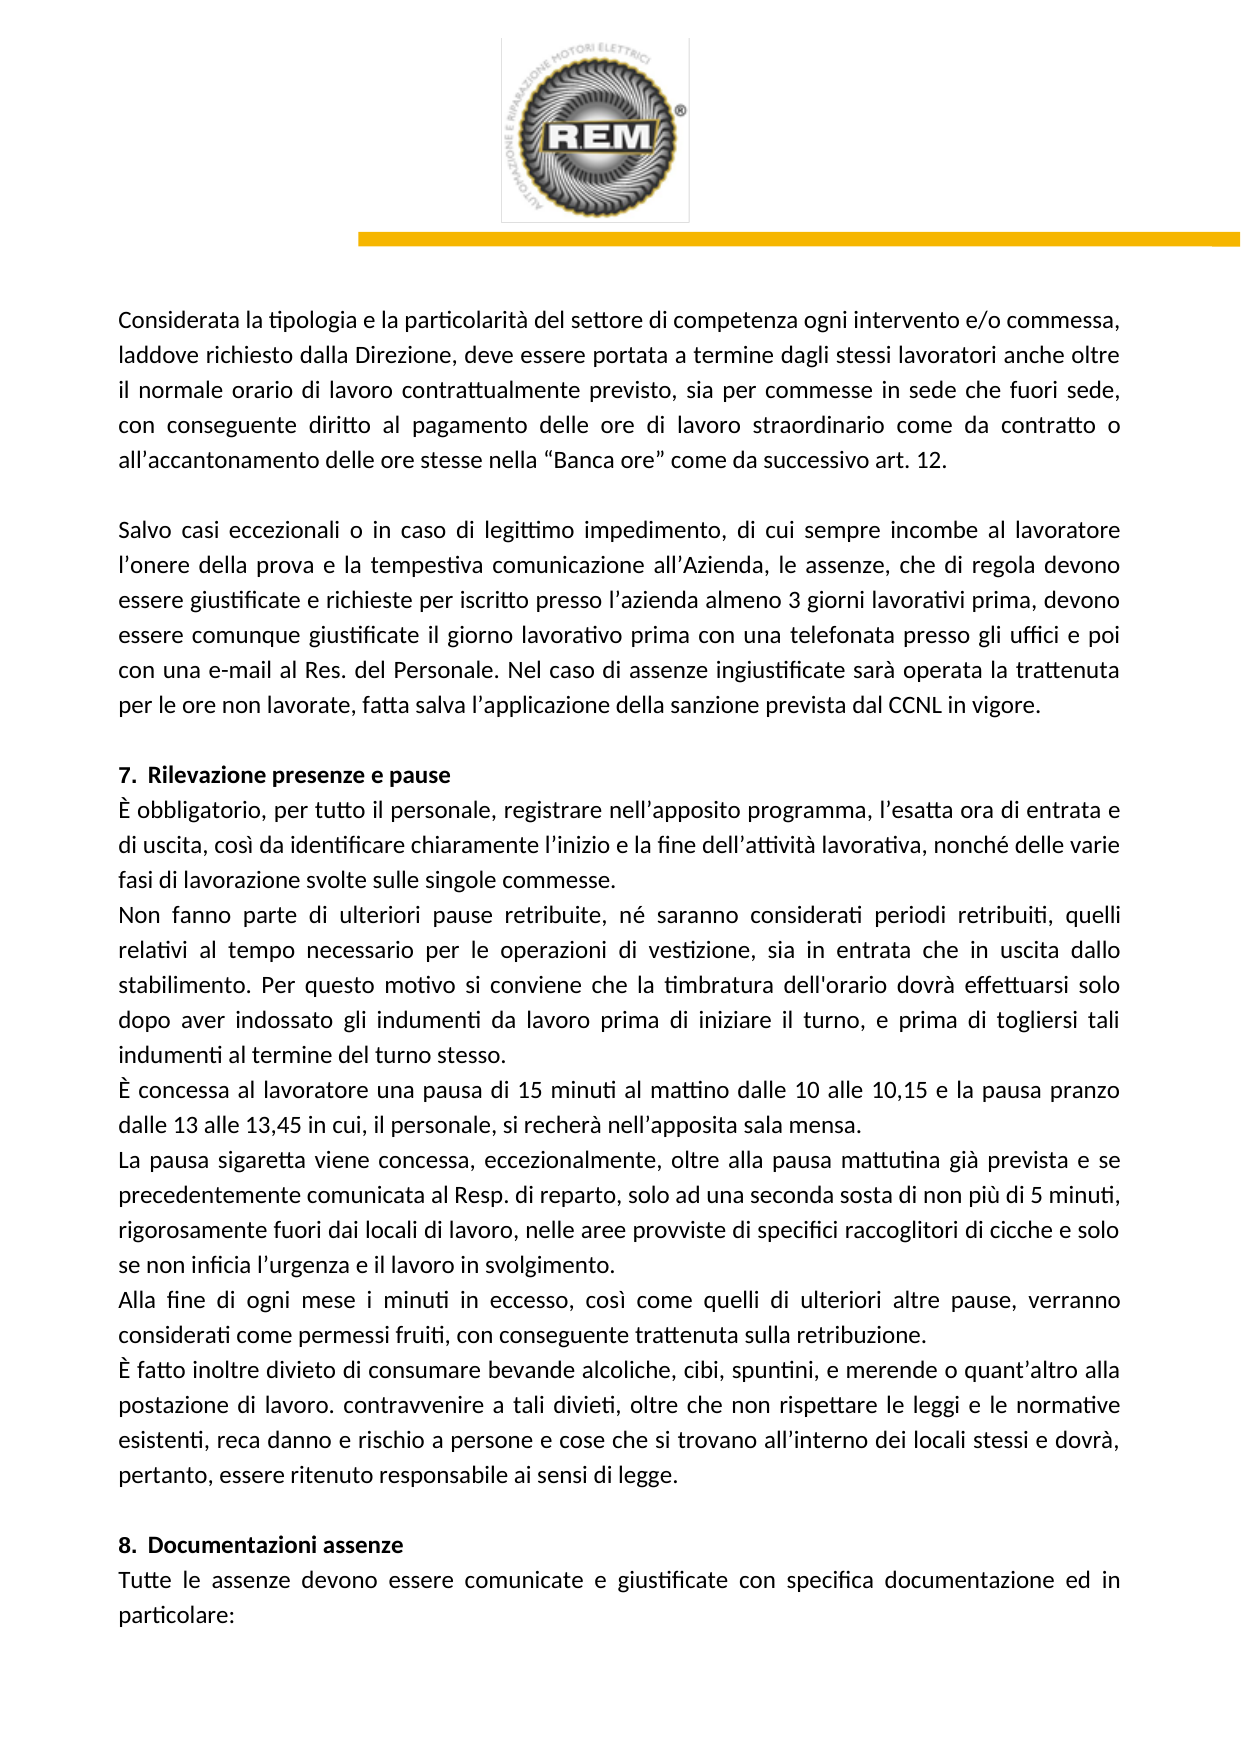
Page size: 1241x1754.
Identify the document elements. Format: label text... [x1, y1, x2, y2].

list Rilevazione presenze e pause [118, 759, 1122, 789]
text È concessa al lavoratore una pausa di 15 minuti al mattino dalle 10 alle 10,15 e la pausa pranzo dalle 13 alle 13,45 in cui, il personale, si recherà nell’apposita sala mensa. [118, 1074, 1122, 1139]
picture [501, 38, 690, 226]
list Documentazioni assenze [118, 1529, 1122, 1559]
text È fatto inoltre divieto di consumare bevande alcoliche, cibi, spuntini, e merende o quant’altro alla postazione di lavoro. contravvenire a tali divieti, oltre che non rispettare le leggi e le normative esistenti, reca danno e rischio a persone e cose che si trovano all’interno dei locali stessi e dovrà, pertanto, essere ritenuto responsabile ai sensi di legge. [118, 1354, 1122, 1489]
text È obbligatorio, per tutto il personale, registrare nell’apposito programma, l’esatta ora di entrata e di uscita, così da identificare chiaramente l’inizio e la fine dell’attività lavorativa, nonché delle varie fasi di lavorazione svolte sulle singole commesse. [118, 794, 1122, 894]
text Considerata la tipologia e la particolarità del settore di competenza ogni intervento e/o commessa, laddove richiesto dalla Direzione, deve essere portata a termine dagli stessi lavoratori anche oltre il normale orario di lavoro contrattualmente previsto, sia per commesse in sede che fuori sede, con conseguente diritto al pagamento delle ore di lavoro straordinario come da contratto o all’accantonamento delle ore stesse nella “Banca ore” come da successivo art. 12. [118, 304, 1122, 474]
text Tutte le assenze devono essere comunicate e giustificate con specifica documentazione ed in particolare: [118, 1564, 1122, 1629]
text Non fanno parte di ulteriori pause retribuite, né saranno considerati periodi retribuiti, quelli relativi al tempo necessario per le operazioni di vestizione, sia in entrata che in uscita dallo stabilimento. Per questo motivo si conviene che la timbratura dell'orario dovrà effettuarsi solo dopo aver indossato gli indumenti da lavoro prima di iniziare il turno, e prima di togliersi tali indumenti al termine del turno stesso. [118, 899, 1122, 1069]
text Salvo casi eccezionali o in caso di legittimo impedimento, di cui sempre incombe al lavoratore l’onere della prova e la tempestiva comunicazione all’Azienda, le assenze, che di regola devono essere giustificate e richieste per iscritto presso l’azienda almeno 3 giorni lavorativi prima, devono essere comunque giustificate il giorno lavorativo prima con una telefonata presso gli uffici e poi con una e-mail al Res. del Personale. Nel caso di assenze ingiustificate sarà operata la trattenuta per le ore non lavorate, fatta salva l’applicazione della sanzione prevista dal CCNL in vigore. [118, 514, 1122, 719]
text La pausa sigaretta viene concessa, eccezionalmente, oltre alla pausa mattutina già prevista e se precedentemente comunicata al Resp. di reparto, solo ad una seconda sosta di non più di 5 minuti, rigorosamente fuori dai locali di lavoro, nelle aree provviste di specifici raccoglitori di cicche e solo se non inficia l’urgenza e il lavoro in svolgimento. [118, 1144, 1122, 1279]
text Alla fine di ogni mese i minuti in eccesso, così come quelli di ulteriori altre pause, verranno considerati come permessi fruiti, con conseguente trattenuta sulla retribuzione. [118, 1284, 1122, 1349]
